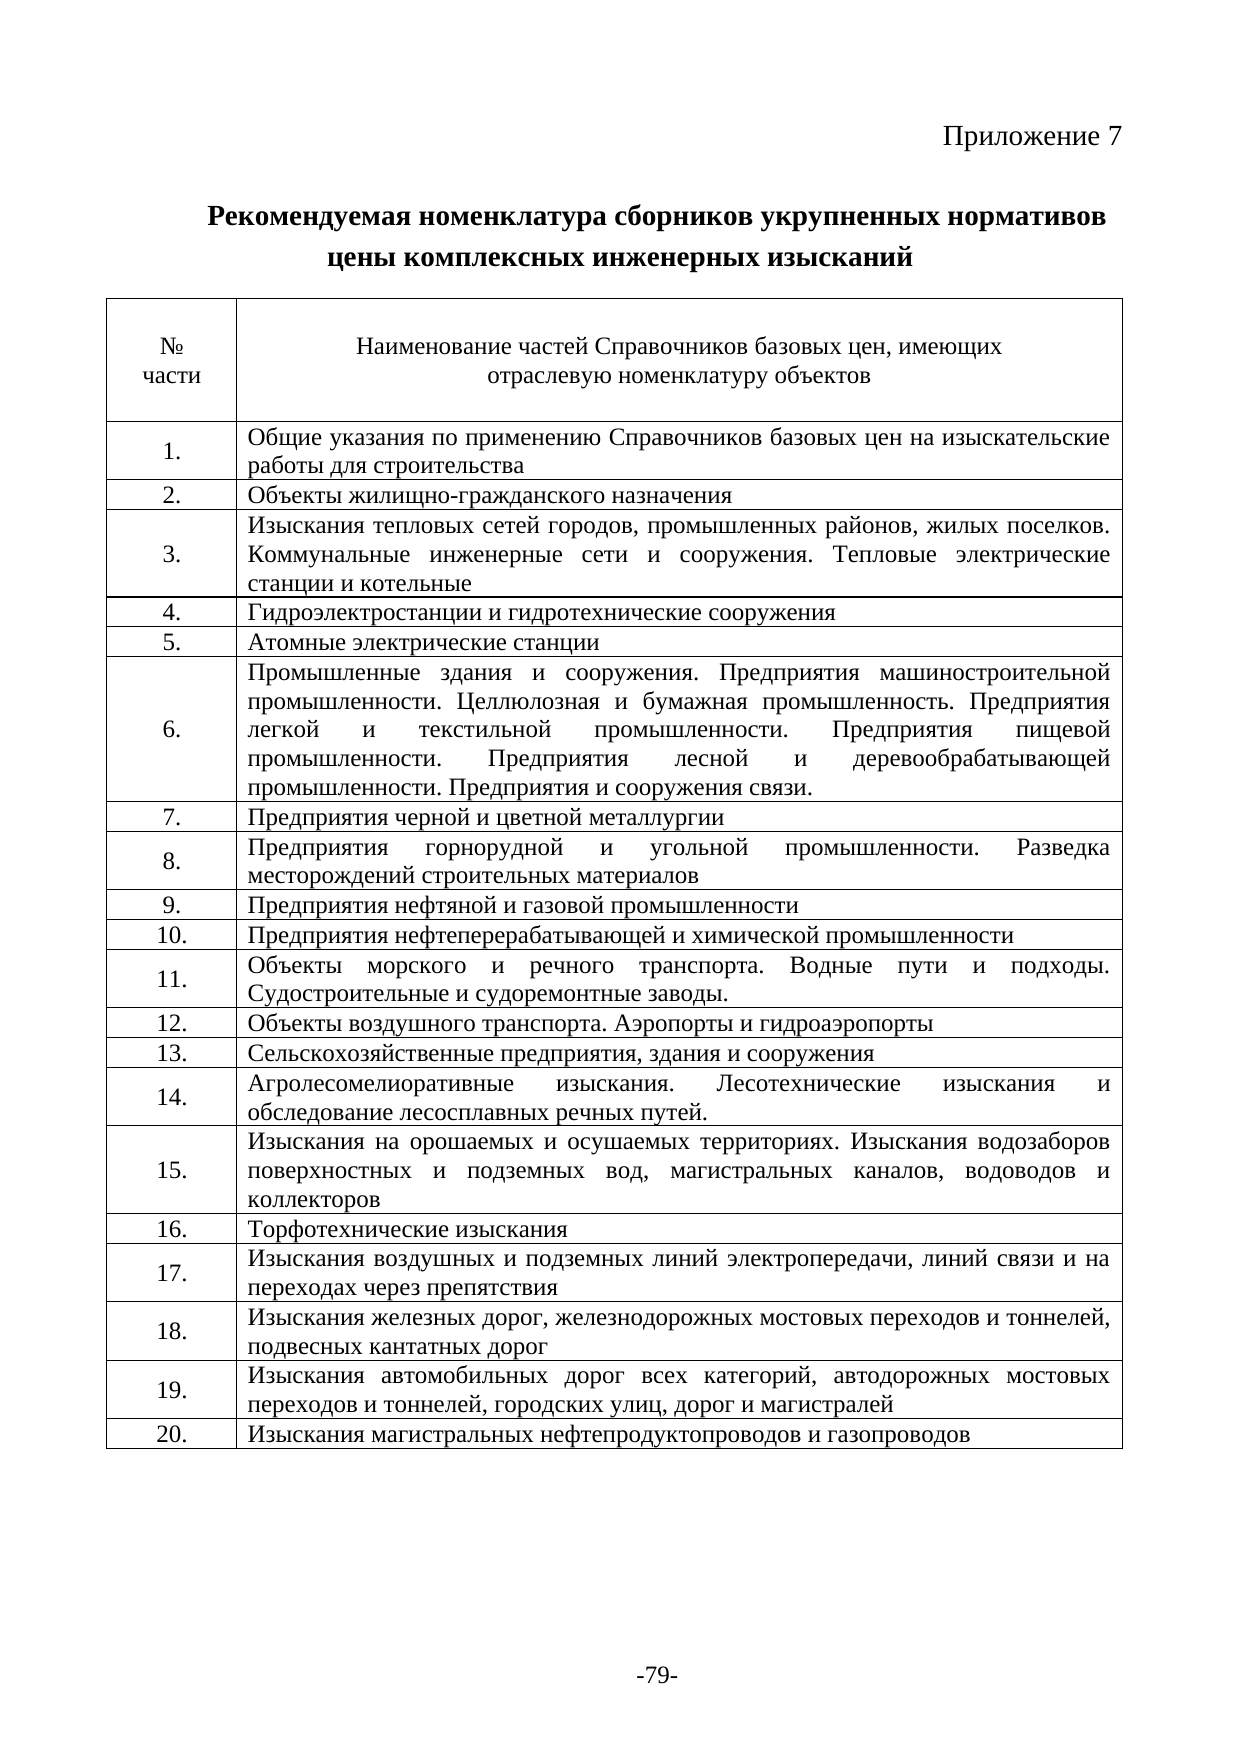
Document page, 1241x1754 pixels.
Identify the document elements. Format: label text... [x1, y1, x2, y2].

table_cell 9. [107, 890, 236, 919]
table_cell 2. [107, 480, 236, 509]
table_cell Предприятия нефтеперерабатывающей и химической промышленности [237, 920, 1122, 949]
table_cell Объекты морского и речного транспорта. Водные пути и подходы. Судостроительные и судоремонтные заводы. [237, 950, 1122, 1007]
table_cell 3. [107, 510, 236, 596]
table_cell Изыскания автомобильных дорог всех категорий, автодорожных мостовых переходов и тоннелей, городских улиц, дорог и магистралей [237, 1361, 1122, 1418]
table_cell 18. [107, 1302, 236, 1359]
text Рекомендуемая номенклатура сборников укрупненных нормативов цены комплексных инженерных изысканий [118, 198, 1122, 272]
table_cell Предприятия горнорудной и угольной промышленности. Разведка месторождений строительных материалов [237, 832, 1122, 889]
table_cell Объекты жилищно-гражданского назначения [237, 480, 1122, 509]
table_cell Общие указания по применению Справочников базовых цен на изыскательские работы для строительства [237, 422, 1122, 479]
table_cell 14. [107, 1068, 236, 1125]
table_cell Предприятия нефтяной и газовой промышленности [237, 890, 1122, 919]
table_header Наименование частей Справочников базовых цен, имеющих отраслевую номенклатуру объектов [237, 299, 1122, 421]
table_cell Гидроэлектростанции и гидротехнические сооружения [237, 598, 1122, 626]
table_cell 6. [107, 657, 236, 801]
table_cell Изыскания воздушных и подземных линий электропередачи, линий связи и на переходах через препятствия [237, 1244, 1122, 1301]
table_cell Предприятия черной и цветной металлургии [237, 802, 1122, 831]
table_cell Промышленные здания и сооружения. Предприятия машиностроительной промышленности. Целлюлозная и бумажная промышленность. Предприятия легкой и текстильной промышленности. Предприятия пищевой промышленности. Предприятия лесной и деревообрабатывающей промышленности. Предприятия и сооружения связи. [237, 657, 1122, 801]
table_cell 16. [107, 1214, 236, 1242]
table_cell 12. [107, 1008, 236, 1037]
table_header № части [107, 299, 236, 421]
table_cell Сельскохозяйственные предприятия, здания и сооружения [237, 1038, 1122, 1067]
table_cell 19. [107, 1361, 236, 1418]
table_cell 13. [107, 1038, 236, 1067]
table_cell 11. [107, 950, 236, 1007]
table_cell Объекты воздушного транспорта. Аэропорты и гидроаэропорты [237, 1008, 1122, 1037]
table_cell Торфотехнические изыскания [237, 1214, 1122, 1242]
table_cell Изыскания магистральных нефтепродуктопроводов и газопроводов [237, 1419, 1122, 1448]
table_cell 1. [107, 422, 236, 479]
table_cell 4. [107, 598, 236, 626]
table_cell Изыскания железных дорог, железнодорожных мостовых переходов и тоннелей, подвесных кантатных дорог [237, 1302, 1122, 1359]
table_cell 7. [107, 802, 236, 831]
table_cell Изыскания тепловых сетей городов, промышленных районов, жилых поселков. Коммунальные инженерные сети и сооружения. Тепловые электрические станции и котельные [237, 510, 1122, 596]
table_cell 15. [107, 1126, 236, 1213]
table_cell Атомные электрические станции [237, 627, 1122, 656]
table_cell 5. [107, 627, 236, 656]
table_cell 10. [107, 920, 236, 949]
table_cell Изыскания на орошаемых и осушаемых территориях. Изыскания водозаборов поверхностных и подземных вод, магистральных каналов, водоводов и коллекторов [237, 1126, 1122, 1213]
table_cell 8. [107, 832, 236, 889]
table_cell 17. [107, 1244, 236, 1301]
table_cell 20. [107, 1419, 236, 1448]
text Приложение 7 [118, 118, 1122, 152]
table_cell Агролесомелиоративные изыскания. Лесотехнические изыскания и обследование лесосплавных речных путей. [237, 1068, 1122, 1125]
